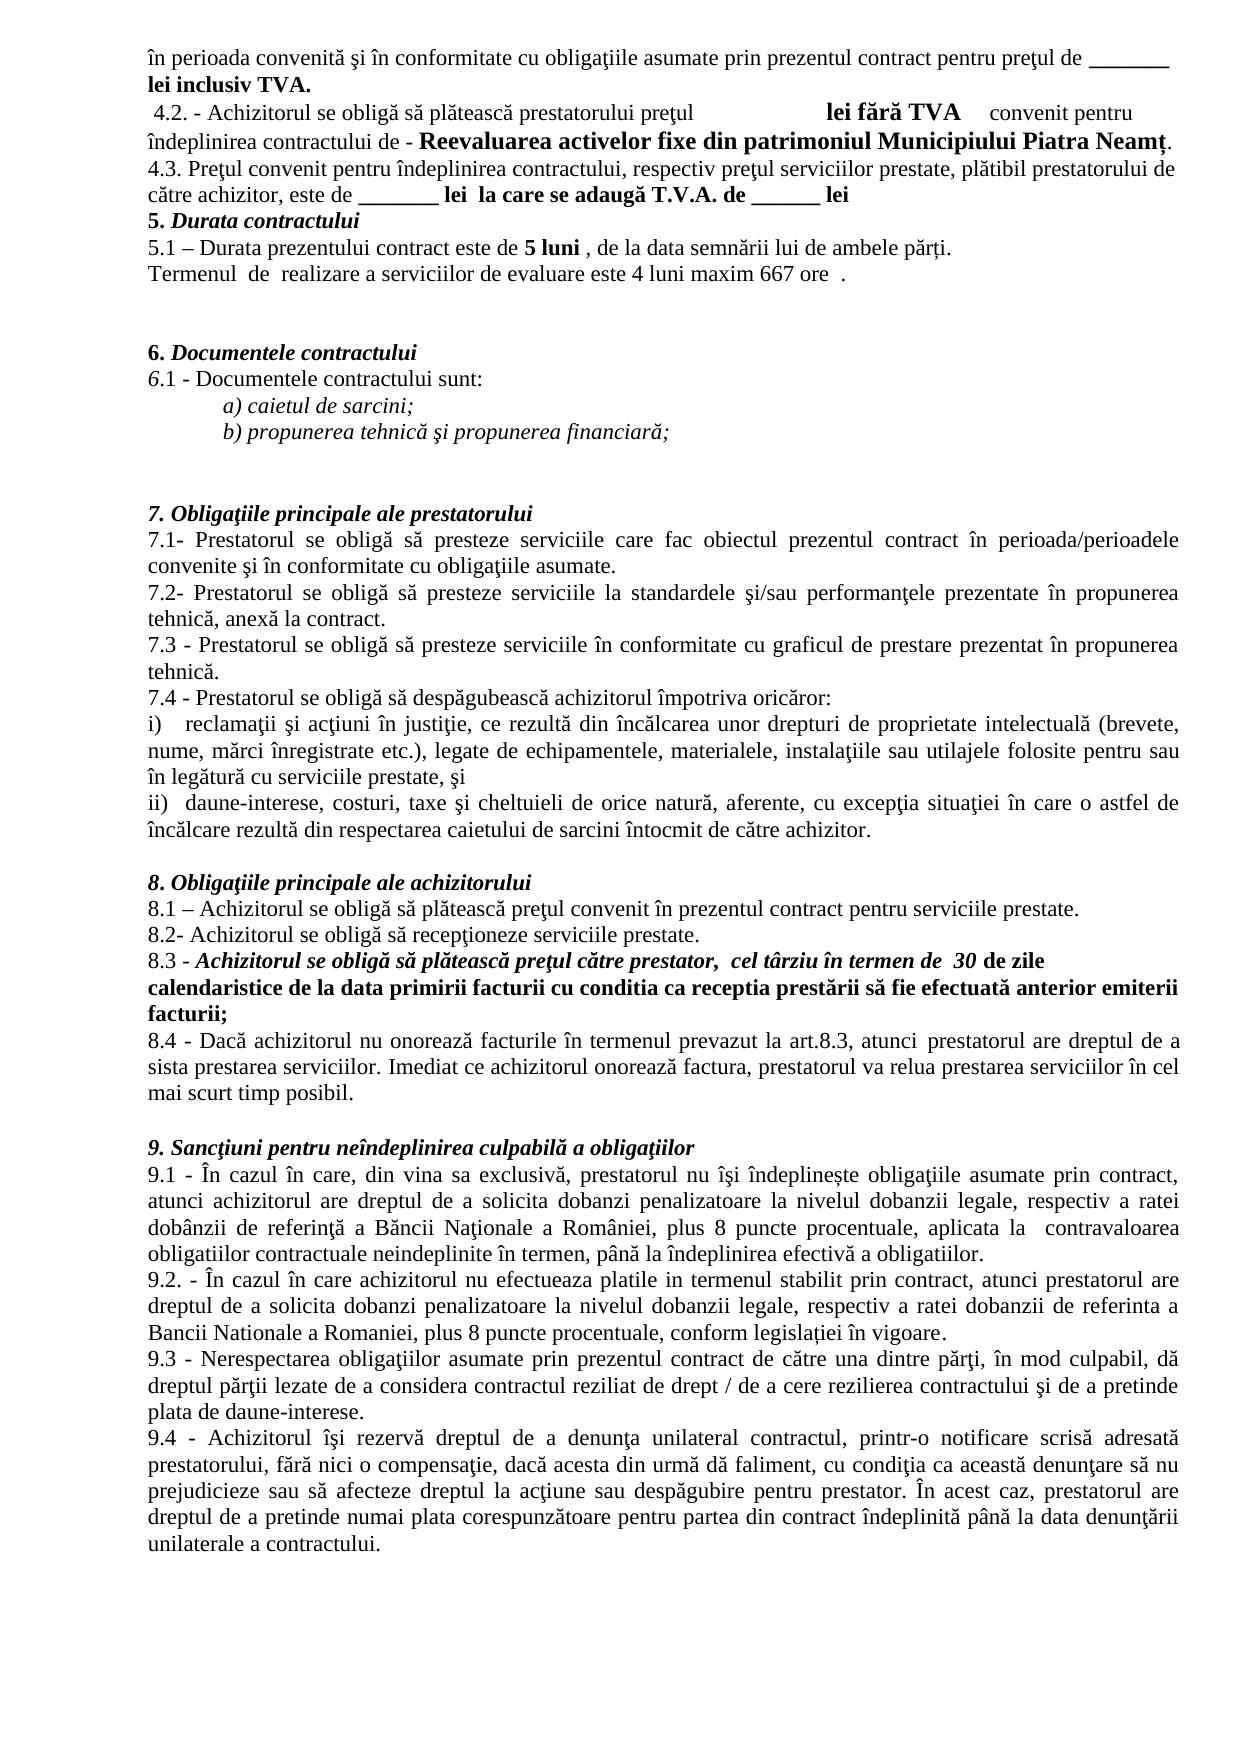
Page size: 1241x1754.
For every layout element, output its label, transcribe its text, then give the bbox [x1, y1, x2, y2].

text 7.4 - Prestatorul se obligă să despăgubească achizitorul împotriva oricăror: [148, 684, 1181, 710]
text 7.1- Prestatorul se obligă să presteze serviciile care fac obiectul prezentul contract în perioada/perioadele convenite şi în conformitate cu obligaţiile asumate. [148, 526, 1181, 579]
text 9.1 - În cazul în care, din vina sa exclusivă, prestatorul nu îşi îndeplinește obligaţiile asumate prin contract, atunci achizitorul are dreptul de a solicita dobanzi penalizatoare la nivelul dobanzii legale, respectiv a ratei dobânzii de referinţă a Băncii Naţionale a României, plus 8 puncte procentuale, aplicata la contravaloarea obligatiilor contractuale neindeplinite în termen, până la îndeplinirea efectivă a obligatiilor. [148, 1161, 1181, 1266]
list daune-interese, costuri, taxe şi cheltuieli de orice natură, aferente, cu excepţia situaţiei în care o astfel de încălcare rezultă din respectarea caietului de sarcini întocmit de către achizitor. [148, 789, 1181, 842]
text 9.4 - Achizitorul îşi rezervă dreptul de a denunţa unilateral contractul, printr-o notificare scrisă adresată prestatorului, fără nici o compensaţie, dacă acesta din urmă dă faliment, cu condiţia ca această denunţare să nu prejudicieze sau să afecteze dreptul la acţiune sau despăgubire pentru prestator. În acest caz, prestatorul are dreptul de a pretinde numai plata corespunzătoare pentru partea din contract îndeplinită până la data denunţării unilaterale a contractului. [148, 1424, 1181, 1556]
text Termenul de realizare a serviciilor de evaluare este 4 luni maxim 667 ore . [148, 260, 1181, 286]
text 9.2. - În cazul în care achizitorul nu efectueaza platile in termenul stabilit prin contract, atunci prestatorul are dreptul de a solicita dobanzi penalizatoare la nivelul dobanzii legale, respectiv a ratei dobanzii de referinta a Bancii Nationale a Romaniei, plus 8 puncte procentuale, conform legislației în vigoare. [148, 1266, 1181, 1345]
text în perioada convenită şi în conformitate cu obligaţiile asumate prin prezentul contract pentru preţul de _______ lei inclusiv TVA. [148, 44, 1181, 97]
text 5. Durata contractului [148, 207, 1181, 234]
list reclamaţii şi acţiuni în justiţie, ce rezultă din încălcarea unor drepturi de proprietate intelectuală (brevete, nume, mărci înregistrate etc.), legate de echipamentele, materialele, instalaţiile sau utilajele folosite pentru sau în legătură cu serviciile prestate, şi [148, 710, 1181, 789]
text 4.2. - Achizitorul se obligă să plătească prestatorului preţul lei fără TVA convenit pentru îndeplinirea contractului de - Reevaluarea activelor fixe din patrimoniul Municipiului Piatra Neamț. [148, 97, 1181, 154]
text 7.2- Prestatorul se obligă să presteze serviciile la standardele şi/sau performanţele prezentate în propunerea tehnică, anexă la contract. [148, 579, 1181, 631]
text 8.2- Achizitorul se obligă să recepţioneze serviciile prestate. [148, 921, 1181, 948]
text 8. Obligaţiile principale ale achizitorului [148, 868, 1181, 895]
text 8.3 - Achizitorul se obligă să plătească preţul către prestator, cel târziu în termen de 30 de zile calendaristice de la data primirii facturii cu conditia ca receptia prestării să fie efectuată anterior emiterii facturii; [148, 948, 1181, 1027]
text 7.3 - Prestatorul se obligă să presteze serviciile în conformitate cu graficul de prestare prezentat în propunerea tehnică. [148, 631, 1181, 684]
text 8.4 - Dacă achizitorul nu onorează facturile în termenul prevazut la art.8.3, atunci prestatorul are dreptul de a sista prestarea serviciilor. Imediat ce achizitorul onorează factura, prestatorul va relua prestarea serviciilor în cel mai scurt timp posibil. [148, 1027, 1181, 1106]
text 8.1 – Achizitorul se obligă să plătească preţul convenit în prezentul contract pentru serviciile prestate. [148, 895, 1181, 921]
text 6.1 - Documentele contractului sunt: [148, 365, 1181, 392]
text 4.3. Preţul convenit pentru îndeplinirea contractului, respectiv preţul serviciilor prestate, plătibil prestatorului de către achizitor, este de _______ lei la care se adaugă T.V.A. de ______ lei [148, 154, 1181, 207]
text 7. Obligaţiile principale ale prestatorului [148, 499, 1181, 526]
text 9. Sancţiuni pentru neîndeplinirea culpabilă a obligaţiilor [148, 1134, 1181, 1161]
text a) caietul de sarcini; [148, 392, 1181, 418]
text 5.1 – Durata prezentului contract este de 5 luni , de la data semnării lui de ambele părți. [148, 234, 1181, 260]
text b) propunerea tehnică şi propunerea financiară; [148, 418, 1181, 444]
text 9.3 - Nerespectarea obligaţiilor asumate prin prezentul contract de către una dintre părţi, în mod culpabil, dă dreptul părţii lezate de a considera contractul reziliat de drept / de a cere rezilierea contractului şi de a pretinde plata de daune-interese. [148, 1345, 1181, 1424]
text 6. Documentele contractului [148, 339, 1181, 365]
